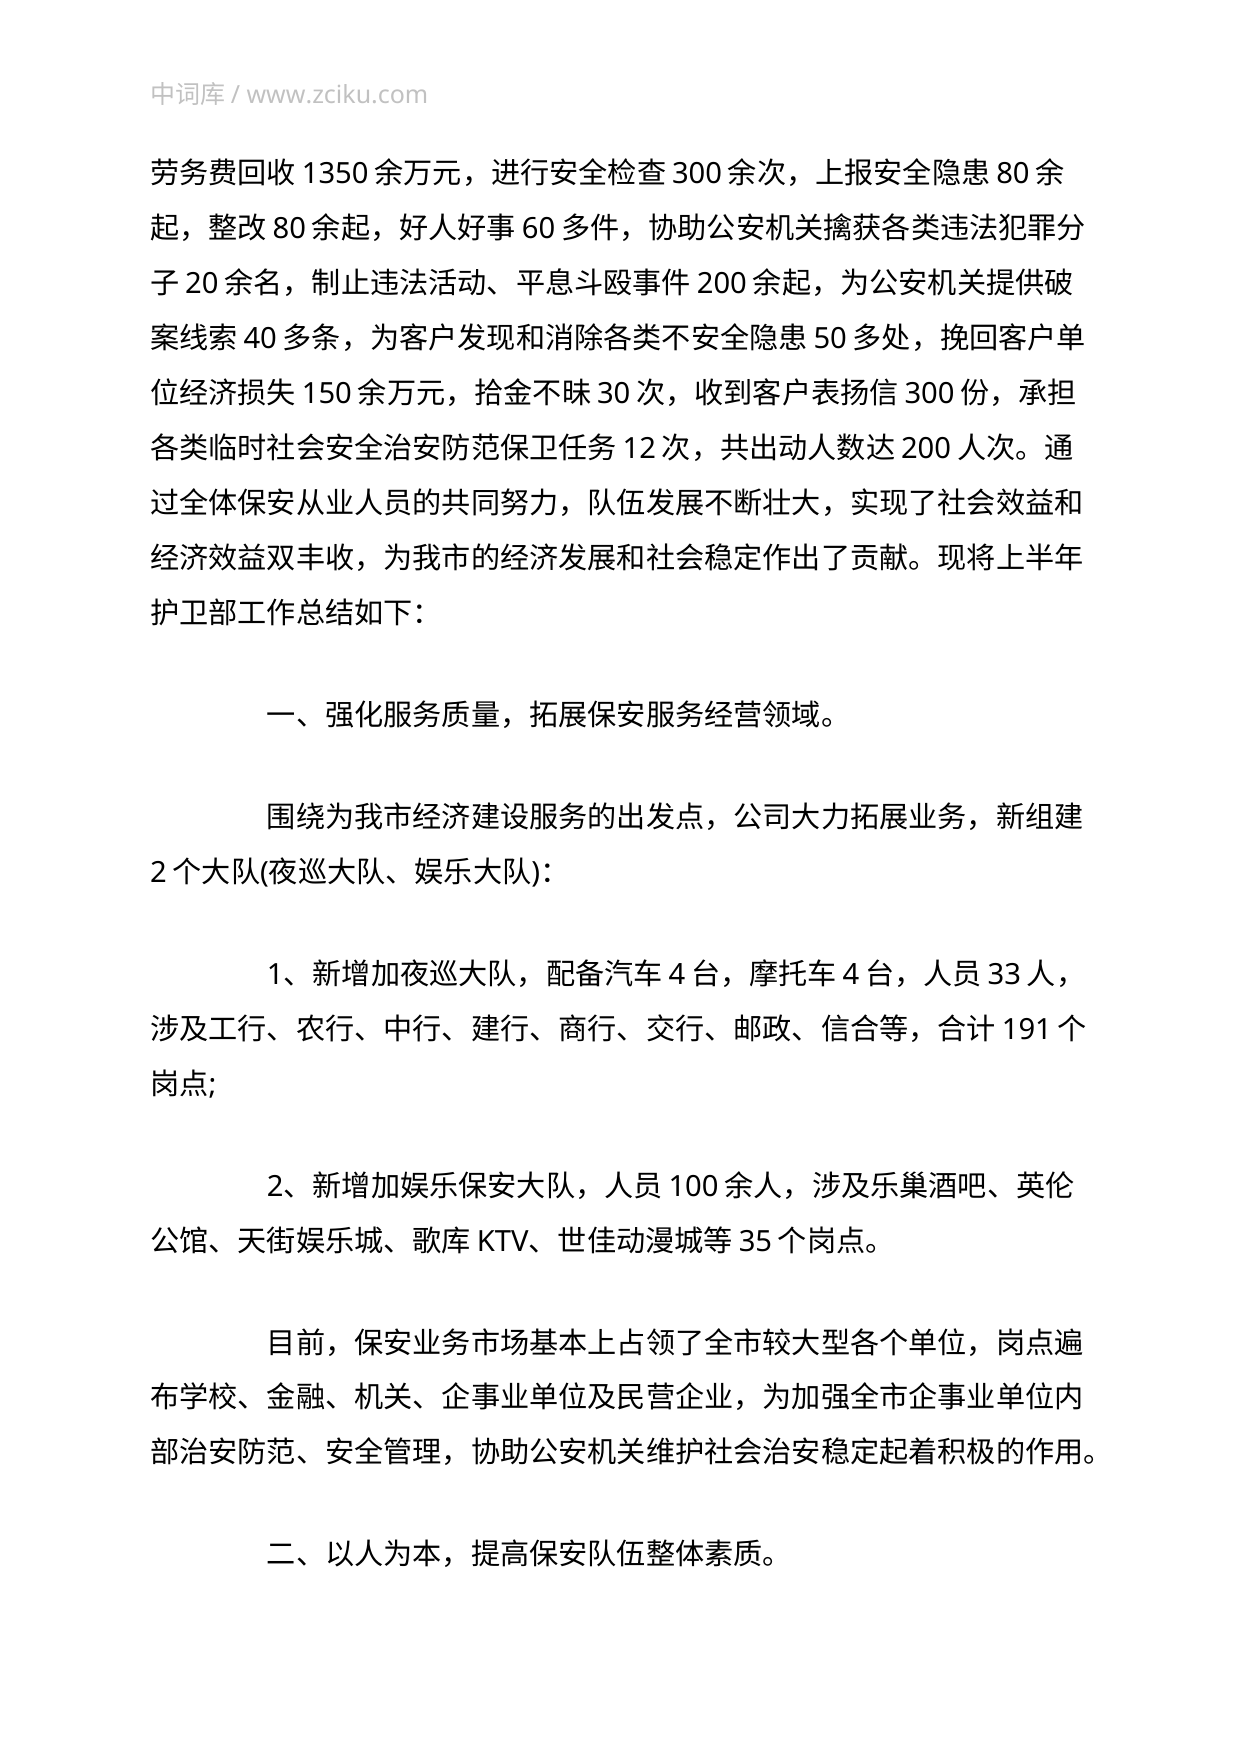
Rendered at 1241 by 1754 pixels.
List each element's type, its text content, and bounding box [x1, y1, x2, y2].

text 二、以人为本，提高保安队伍整体素质。 [150, 1531, 1090, 1573]
text 2、新增加娱乐保安大队，人员100余人，涉及乐巢酒吧、英伦公馆、天街娱乐城、歌库KTV、世佳动漫城等35个岗点。 [150, 1162, 1090, 1259]
text 围绕为我市经济建设服务的出发点，公司大力拓展业务，新组建2个大队(夜巡大队、娱乐大队)： [150, 793, 1090, 891]
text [150, 150, 1090, 632]
text 目前，保安业务市场基本上占领了全市较大型各个单位，岗点遍布学校、金融、机关、企事业单位及民营企业，为加强全市企事业单位内部治安防范、安全管理，协助公安机关维护社会治安稳定起着积极的作用。 [150, 1319, 1090, 1471]
text 1、新增加夜巡大队，配备汽车4台，摩托车4台，人员33人，涉及工行、农行、中行、建行、商行、交行、邮政、信合等，合计191个岗点; [150, 950, 1090, 1103]
text 一、强化服务质量，拓展保安服务经营领域。 [150, 692, 1090, 734]
